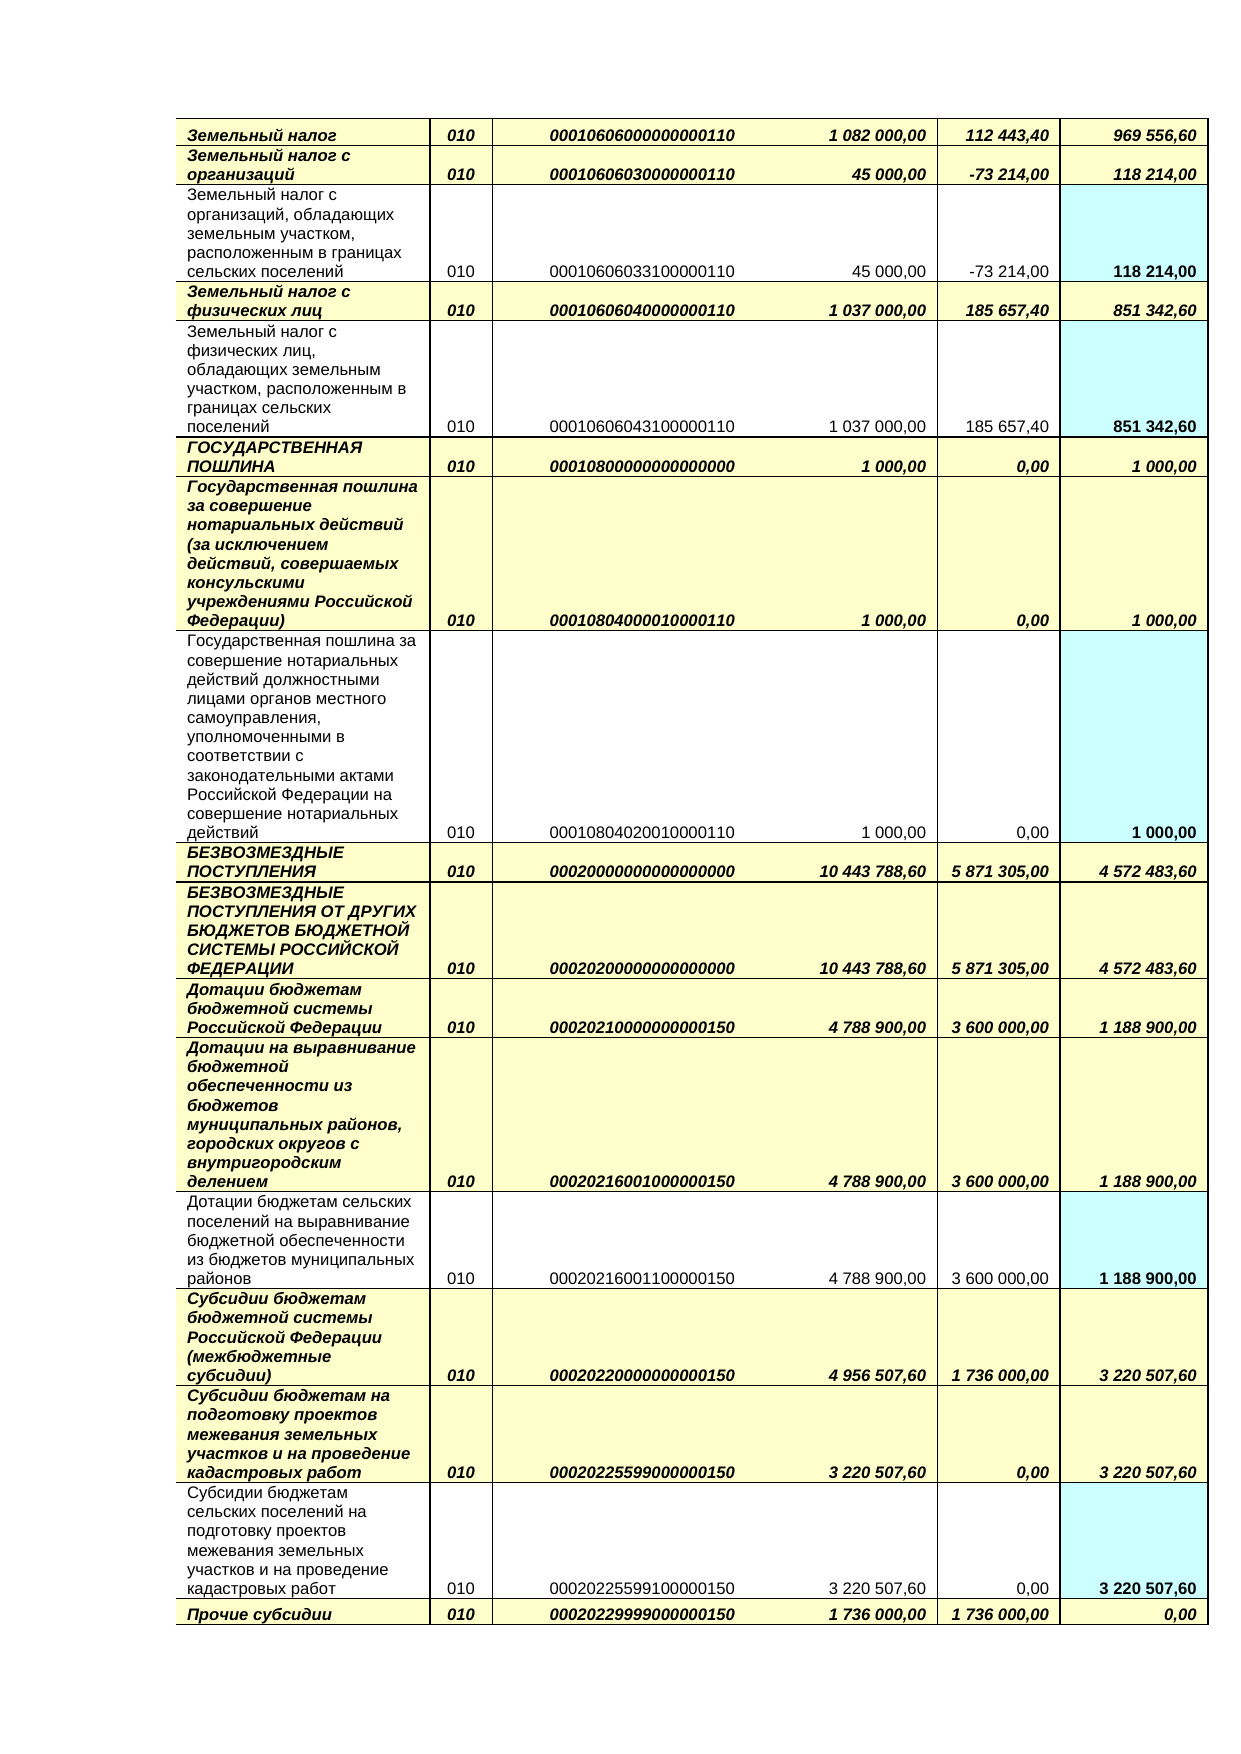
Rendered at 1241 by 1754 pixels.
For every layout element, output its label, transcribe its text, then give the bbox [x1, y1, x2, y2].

table_cell 5 871 305,00 [938, 843, 1059, 881]
table_cell 010 [431, 438, 492, 476]
table_cell 010 [431, 631, 492, 842]
table_cell 1 082 000,00 [792, 119, 937, 145]
table_cell 010 [431, 883, 492, 978]
table_cell 3 600 000,00 [938, 1038, 1059, 1191]
table_cell 1 000,00 [1061, 631, 1207, 842]
table_cell 1 037 000,00 [792, 321, 937, 436]
table_cell 010 [431, 1192, 492, 1288]
table_cell 1 037 000,00 [792, 282, 937, 320]
table_cell 010 [431, 843, 492, 881]
table_cell 118 214,00 [1061, 185, 1207, 281]
table_cell 185 657,40 [938, 321, 1059, 436]
table_cell 1 188 900,00 [1061, 979, 1207, 1037]
table_cell 4 788 900,00 [792, 979, 937, 1037]
table_cell 1 736 000,00 [938, 1599, 1059, 1624]
table_cell 0,00 [1061, 1599, 1207, 1624]
table_cell 00010800000000000000 [493, 438, 792, 476]
table_cell 10 443 788,60 [792, 883, 937, 978]
table_cell 185 657,40 [938, 282, 1059, 320]
table_cell Земельный налог с организаций [176, 146, 429, 184]
table_cell 010 [431, 146, 492, 184]
table_cell 851 342,60 [1061, 321, 1207, 436]
table_cell 010 [431, 119, 492, 145]
table_cell 010 [431, 1289, 492, 1385]
table_cell 010 [431, 477, 492, 630]
table_cell 1 000,00 [792, 631, 937, 842]
table_cell ГОСУДАРСТВЕННАЯ ПОШЛИНА [176, 438, 429, 476]
table_cell 3 220 507,60 [1061, 1289, 1207, 1385]
table_cell 0,00 [938, 438, 1059, 476]
table_cell 3 600 000,00 [938, 1192, 1059, 1288]
table_cell 010 [431, 1599, 492, 1624]
table_cell Земельный налог с организаций, обладающих земельным участком, расположенным в границах сельских поселений [176, 185, 429, 281]
table_cell 0,00 [938, 1386, 1059, 1482]
table_cell Дотации бюджетам бюджетной системы Российской Федерации [176, 979, 429, 1037]
table_cell 00020210000000000150 [493, 979, 792, 1037]
table_cell 0,00 [938, 1483, 1059, 1598]
table_cell 4 572 483,60 [1061, 883, 1207, 978]
table_cell 0,00 [938, 631, 1059, 842]
table_cell 00020200000000000000 [493, 883, 792, 978]
table_cell 45 000,00 [792, 185, 937, 281]
table_cell Земельный налог [176, 119, 429, 145]
table_cell 118 214,00 [1061, 146, 1207, 184]
table_cell 00020216001000000150 [493, 1038, 792, 1191]
table_cell Государственная пошлина за совершение нотариальных действий должностными лицами органов местного самоуправления, уполномоченными в соответствии с законодательными актами Российской Федерации на совершение нотариальных действий [176, 631, 429, 842]
table_cell 1 000,00 [792, 477, 937, 630]
table_cell 010 [431, 1483, 492, 1598]
table_cell 5 871 305,00 [938, 883, 1059, 978]
table_cell 00010606030000000110 [493, 146, 792, 184]
table_cell 00010606043100000110 [493, 321, 792, 436]
table_cell 1 188 900,00 [1061, 1038, 1207, 1191]
table_cell 1 736 000,00 [938, 1289, 1059, 1385]
table_cell 4 788 900,00 [792, 1192, 937, 1288]
table_cell 112 443,40 [938, 119, 1059, 145]
table_cell 00010606033100000110 [493, 185, 792, 281]
table_cell 45 000,00 [792, 146, 937, 184]
table_cell Земельный налог с физических лиц [176, 282, 429, 320]
table_cell 3 220 507,60 [1061, 1483, 1207, 1598]
table_cell 3 220 507,60 [792, 1386, 937, 1482]
table_cell 3 220 507,60 [1061, 1386, 1207, 1482]
table_cell 00020216001100000150 [493, 1192, 792, 1288]
table_cell Субсидии бюджетам сельских поселений на подготовку проектов межевания земельных участков и на проведение кадастровых работ [176, 1483, 429, 1598]
table_cell БЕЗВОЗМЕЗДНЫЕ ПОСТУПЛЕНИЯ ОТ ДРУГИХ БЮДЖЕТОВ БЮДЖЕТНОЙ СИСТЕМЫ РОССИЙСКОЙ ФЕДЕРАЦИИ [176, 883, 429, 978]
table_cell Субсидии бюджетам на подготовку проектов межевания земельных участков и на проведение кадастровых работ [176, 1386, 429, 1482]
table_cell 3 220 507,60 [792, 1483, 937, 1598]
table_cell Субсидии бюджетам бюджетной системы Российской Федерации (межбюджетные субсидии) [176, 1289, 429, 1385]
table_cell 00020229999000000150 [493, 1599, 792, 1624]
table_cell -73 214,00 [938, 185, 1059, 281]
table_cell 00020225599000000150 [493, 1386, 792, 1482]
table_cell 0,00 [938, 477, 1059, 630]
table_cell Дотации на выравнивание бюджетной обеспеченности из бюджетов муниципальных районов, городских округов с внутригородским делением [176, 1038, 429, 1191]
table_cell 1 000,00 [1061, 438, 1207, 476]
table_cell 1 000,00 [792, 438, 937, 476]
table_cell БЕЗВОЗМЕЗДНЫЕ ПОСТУПЛЕНИЯ [176, 843, 429, 881]
table_cell 010 [431, 282, 492, 320]
table_cell 1 000,00 [1061, 477, 1207, 630]
table_cell Земельный налог с физических лиц, обладающих земельным участком, расположенным в границах сельских поселений [176, 321, 429, 436]
table_cell 010 [431, 185, 492, 281]
table_cell Дотации бюджетам сельских поселений на выравнивание бюджетной обеспеченности из бюджетов муниципальных районов [176, 1192, 429, 1288]
table_cell Государственная пошлина за совершение нотариальных действий (за исключением действий, совершаемых консульскими учреждениями Российской Федерации) [176, 477, 429, 630]
table_cell 1 188 900,00 [1061, 1192, 1207, 1288]
table_cell 00010606000000000110 [493, 119, 792, 145]
table_cell 10 443 788,60 [792, 843, 937, 881]
table_cell 3 600 000,00 [938, 979, 1059, 1037]
table_cell 00020220000000000150 [493, 1289, 792, 1385]
table_cell 969 556,60 [1061, 119, 1207, 145]
table_cell 00020225599100000150 [493, 1483, 792, 1598]
table_cell 010 [431, 321, 492, 436]
table_cell 010 [431, 979, 492, 1037]
table_cell 010 [431, 1386, 492, 1482]
table_cell Прочие субсидии [176, 1599, 429, 1624]
table_cell 4 572 483,60 [1061, 843, 1207, 881]
table_cell 851 342,60 [1061, 282, 1207, 320]
table_cell 00020000000000000000 [493, 843, 792, 881]
table_cell 4 956 507,60 [792, 1289, 937, 1385]
table_cell 00010804020010000110 [493, 631, 792, 842]
table_cell -73 214,00 [938, 146, 1059, 184]
table_cell 010 [431, 1038, 492, 1191]
table_cell 4 788 900,00 [792, 1038, 937, 1191]
table_cell 00010606040000000110 [493, 282, 792, 320]
table_cell 00010804000010000110 [493, 477, 792, 630]
table_cell 1 736 000,00 [792, 1599, 937, 1624]
